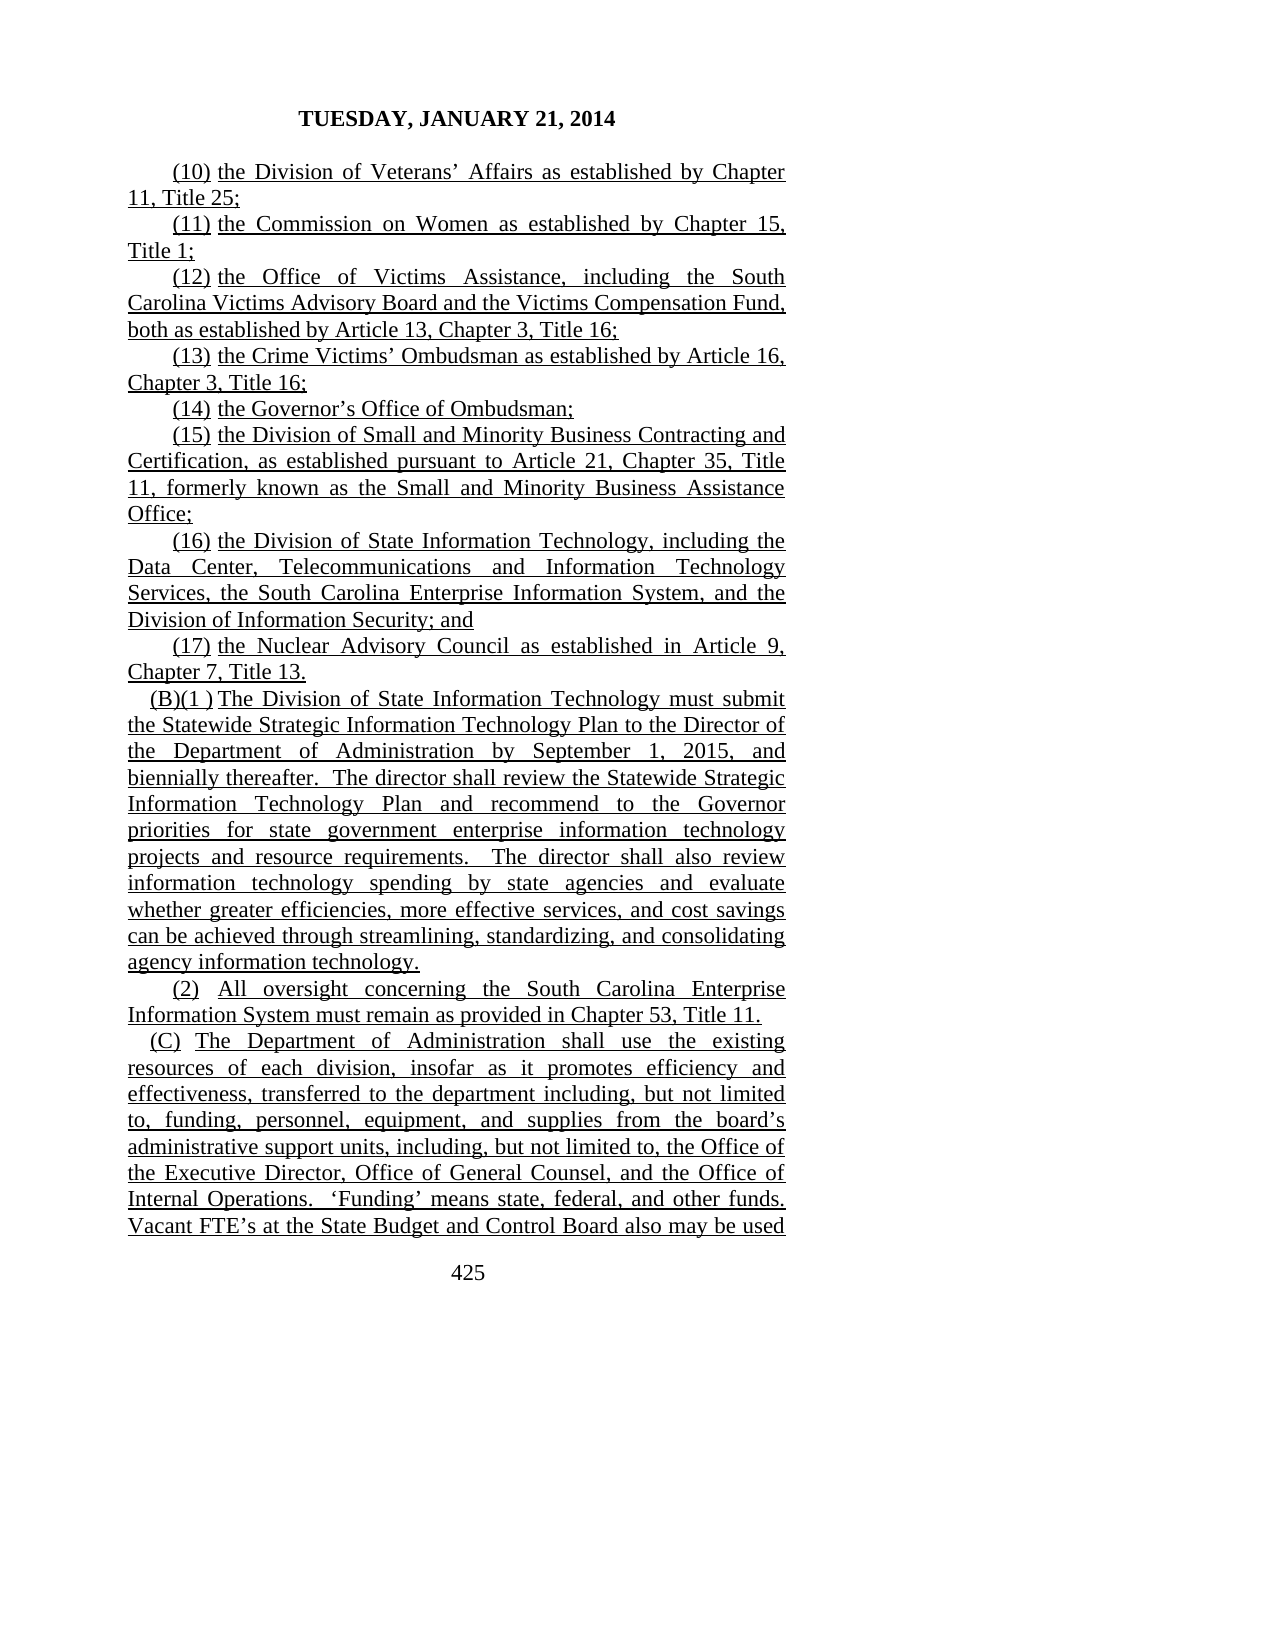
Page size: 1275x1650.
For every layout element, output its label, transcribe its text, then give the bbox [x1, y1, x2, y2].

text (16) the Division of State Information Technology, including the Data Center, Telecommunications and Information Technology Services, the South Carolina Enterprise Information System, and the Division of Information Security; and [127, 577, 786, 602]
text (15) the Division of Small and Minority Business Contracting and Certification, as established pursuant to Article 21, Chapter 35, Title 11, formerly known as the Small and Minority Business Assistance Office; [127, 421, 786, 470]
text (10) the Division of Veterans’ Affairs as established by Chapter 11, Title 25; [127, 158, 786, 210]
text (12) the Office of Victims Assistance, including the South Carolina Victims Advisory Board and the Victims Compensation Fund, both as established by Article 13, Chapter 3, Title 16; [127, 313, 786, 342]
text (17) the Nuclear Advisory Council as established in Article 9, Chapter 7, Title 13. [127, 632, 786, 685]
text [127, 1209, 786, 1235]
text (16) the Division of State Information Technology, including the Data Center, Telecommunications and Information Technology Services, the South Carolina Enterprise Information System, and the Division of Information Security; and [127, 527, 786, 576]
text (13) the Crime Victims’ Ombudsman as established by Article 16, Chapter 3, Title 16; [127, 342, 786, 395]
text (15) the Division of Small and Minority Business Contracting and Certification, as established pursuant to Article 21, Chapter 35, Title 11, formerly known as the Small and Minority Business Assistance Office; [127, 471, 786, 527]
text (14) the Governor’s Office of Ombudsman; [127, 395, 786, 421]
text (12) the Office of Victims Assistance, including the South Carolina Victims Advisory Board and the Victims Compensation Fund, both as established by Article 13, Chapter 3, Title 16; [127, 263, 786, 312]
text (2) All oversight concerning the South Carolina Enterprise Information System must remain as provided in Chapter 53, Title 11. [127, 975, 786, 1027]
text (16) the Division of State Information Technology, including the Data Center, Telecommunications and Information Technology Services, the South Carolina Enterprise Information System, and the Division of Information Security; and [127, 603, 786, 632]
text (11) the Commission on Women as established by Chapter 15, Title 1; [127, 210, 786, 263]
